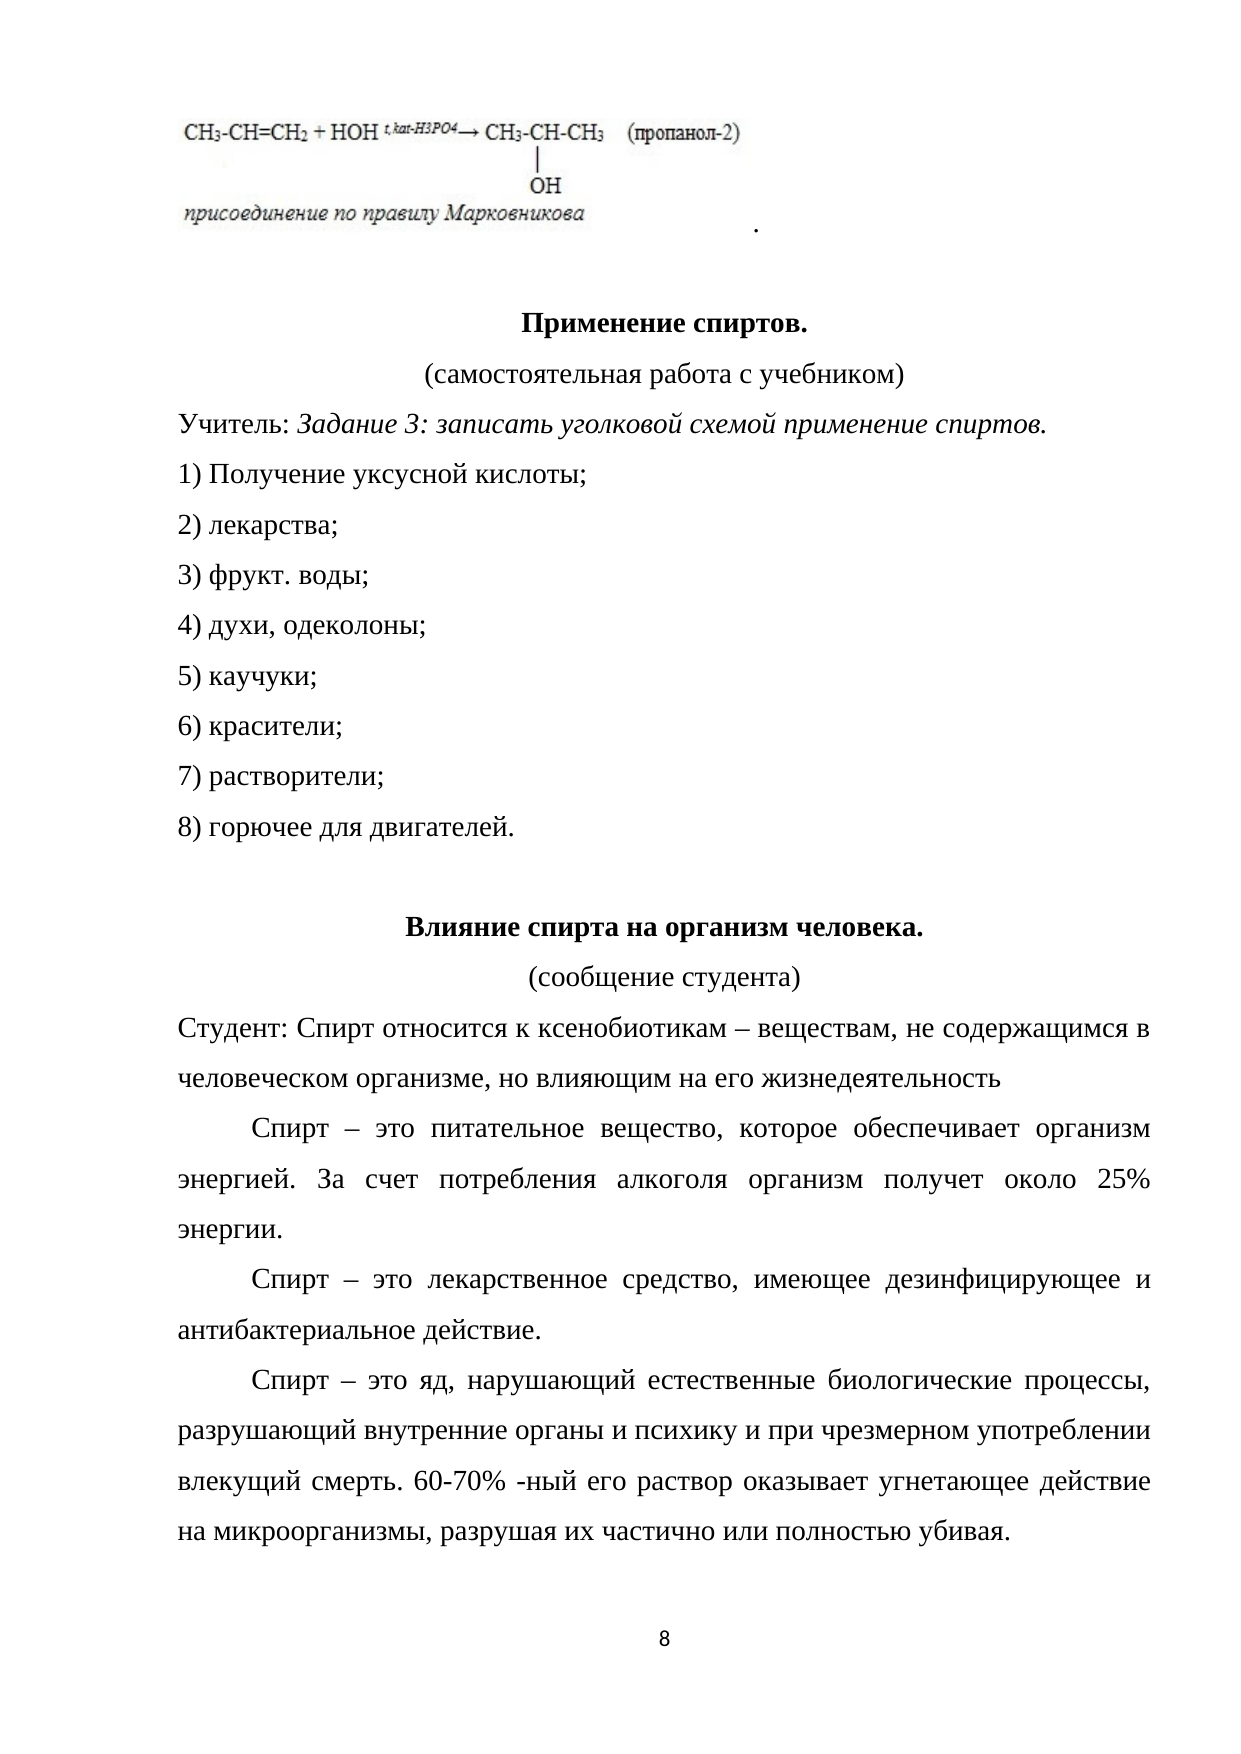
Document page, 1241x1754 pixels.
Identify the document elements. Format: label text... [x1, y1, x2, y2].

text (сообщение студента) [177, 959, 1152, 993]
text 1) Получение уксусной кислоты; [177, 456, 1152, 490]
text 7) растворители; [177, 758, 1152, 792]
text (самостоятельная работа с учебником) [177, 356, 1152, 389]
text 8) горючее для двигателей. [177, 809, 1152, 842]
text 6) красители; [177, 708, 1152, 742]
text 3) фрукт. воды; [177, 557, 1152, 591]
text Студент: Спирт относится к ксенобиотикам – веществам, не содержащимся в человеческом организме, но влияющим на его жизнедеятельность [177, 1010, 1152, 1094]
text Учитель: Задание 3: записать уголковой схемой применение спиртов. [177, 406, 1152, 440]
text 2) лекарства; [177, 507, 1152, 540]
text Применение спиртов. [177, 306, 1152, 339]
text Спирт – это питательное вещество, которое обеспечивает организм энергией. За счет потребления алкоголя организм получет около 25% энергии. [177, 1111, 1152, 1245]
text Спирт – это яд, нарушающий естественные биологические процессы, разрушающий внутренние органы и психику и при чрезмерном употреблении влекущий смерть. 60-70% -ный его раствор оказывает угнетающее действие на микроорганизмы, разрушая их частично или полностью убивая. [177, 1362, 1152, 1547]
text Спирт – это лекарственное средство, имеющее дезинфицирующее и антибактериальное действие. [177, 1261, 1152, 1345]
text 5) каучуки; [177, 658, 1152, 691]
text Влияние спирта на организм человека. [177, 909, 1152, 943]
picture [177, 118, 753, 233]
text 4) духи, одеколоны; [177, 607, 1152, 641]
